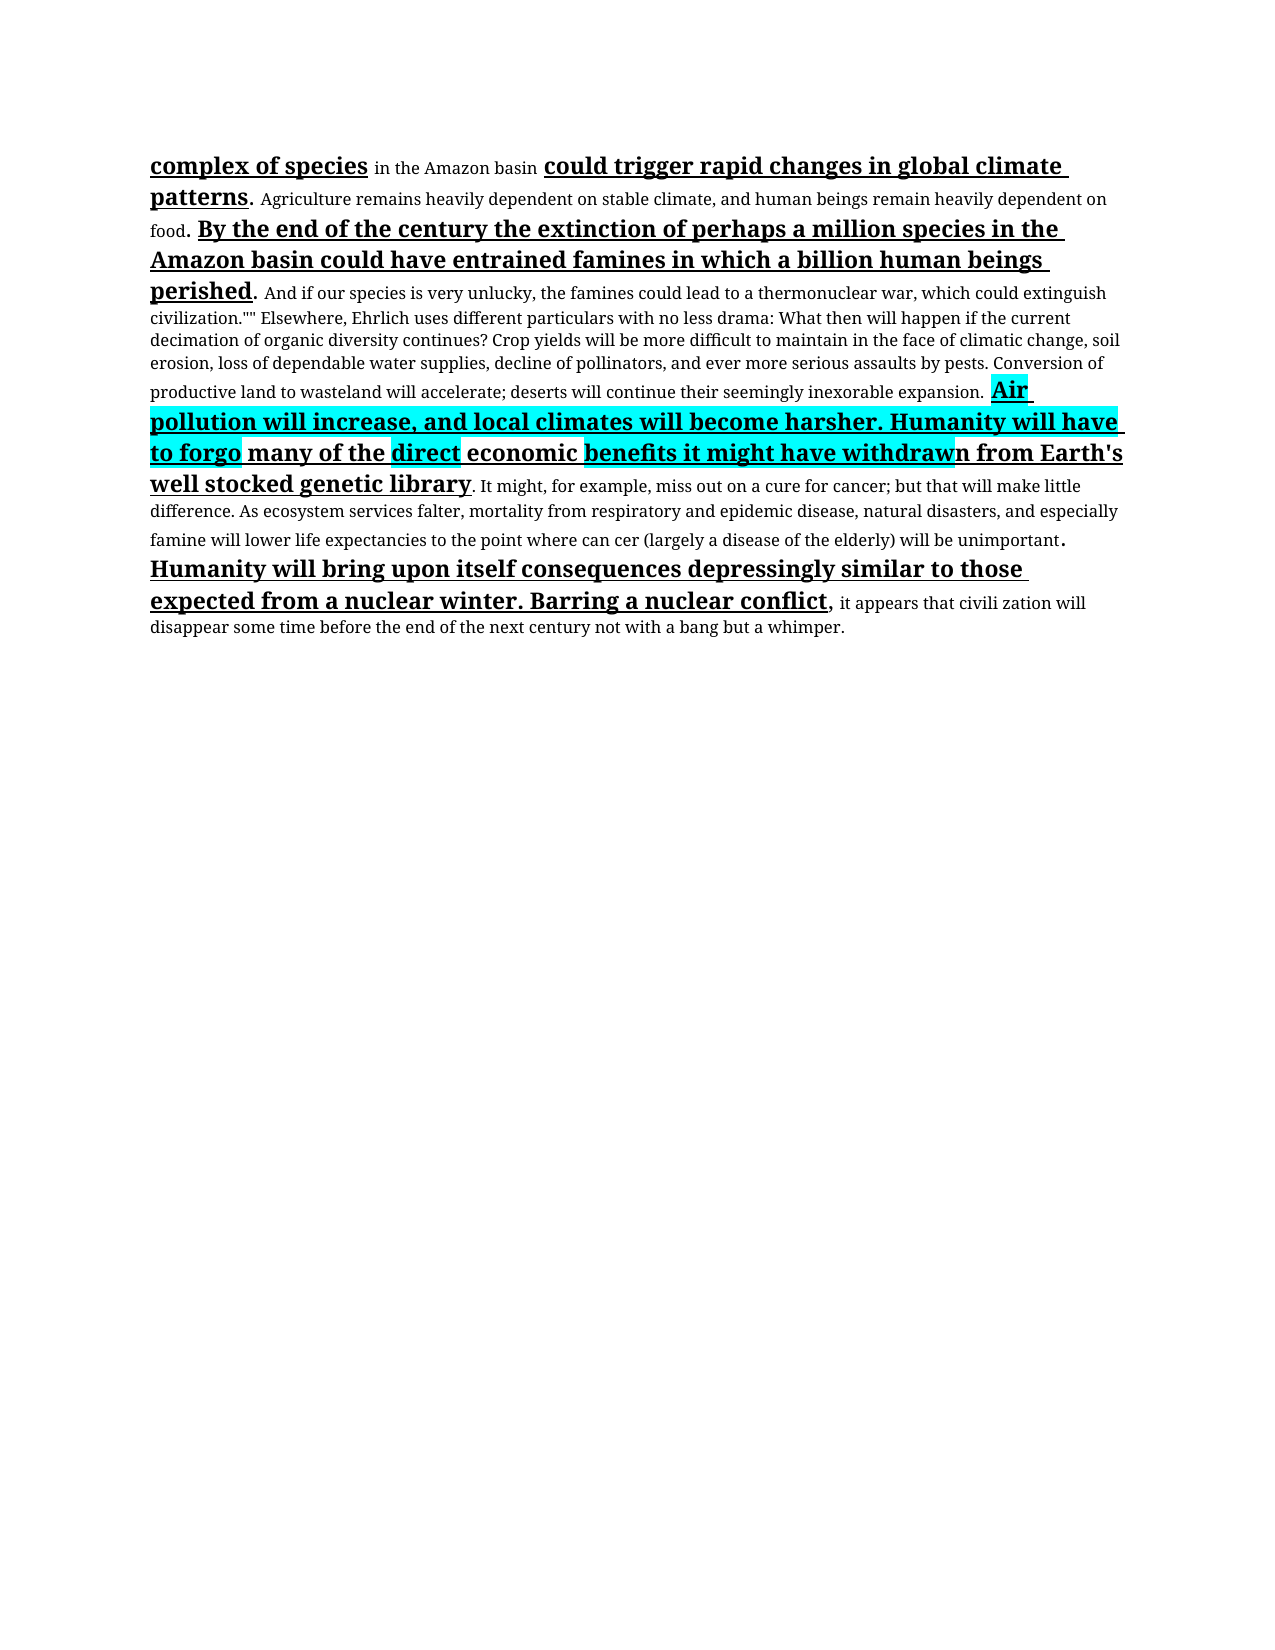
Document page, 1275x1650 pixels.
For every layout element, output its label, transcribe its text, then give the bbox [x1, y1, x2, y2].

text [150, 150, 1125, 432]
